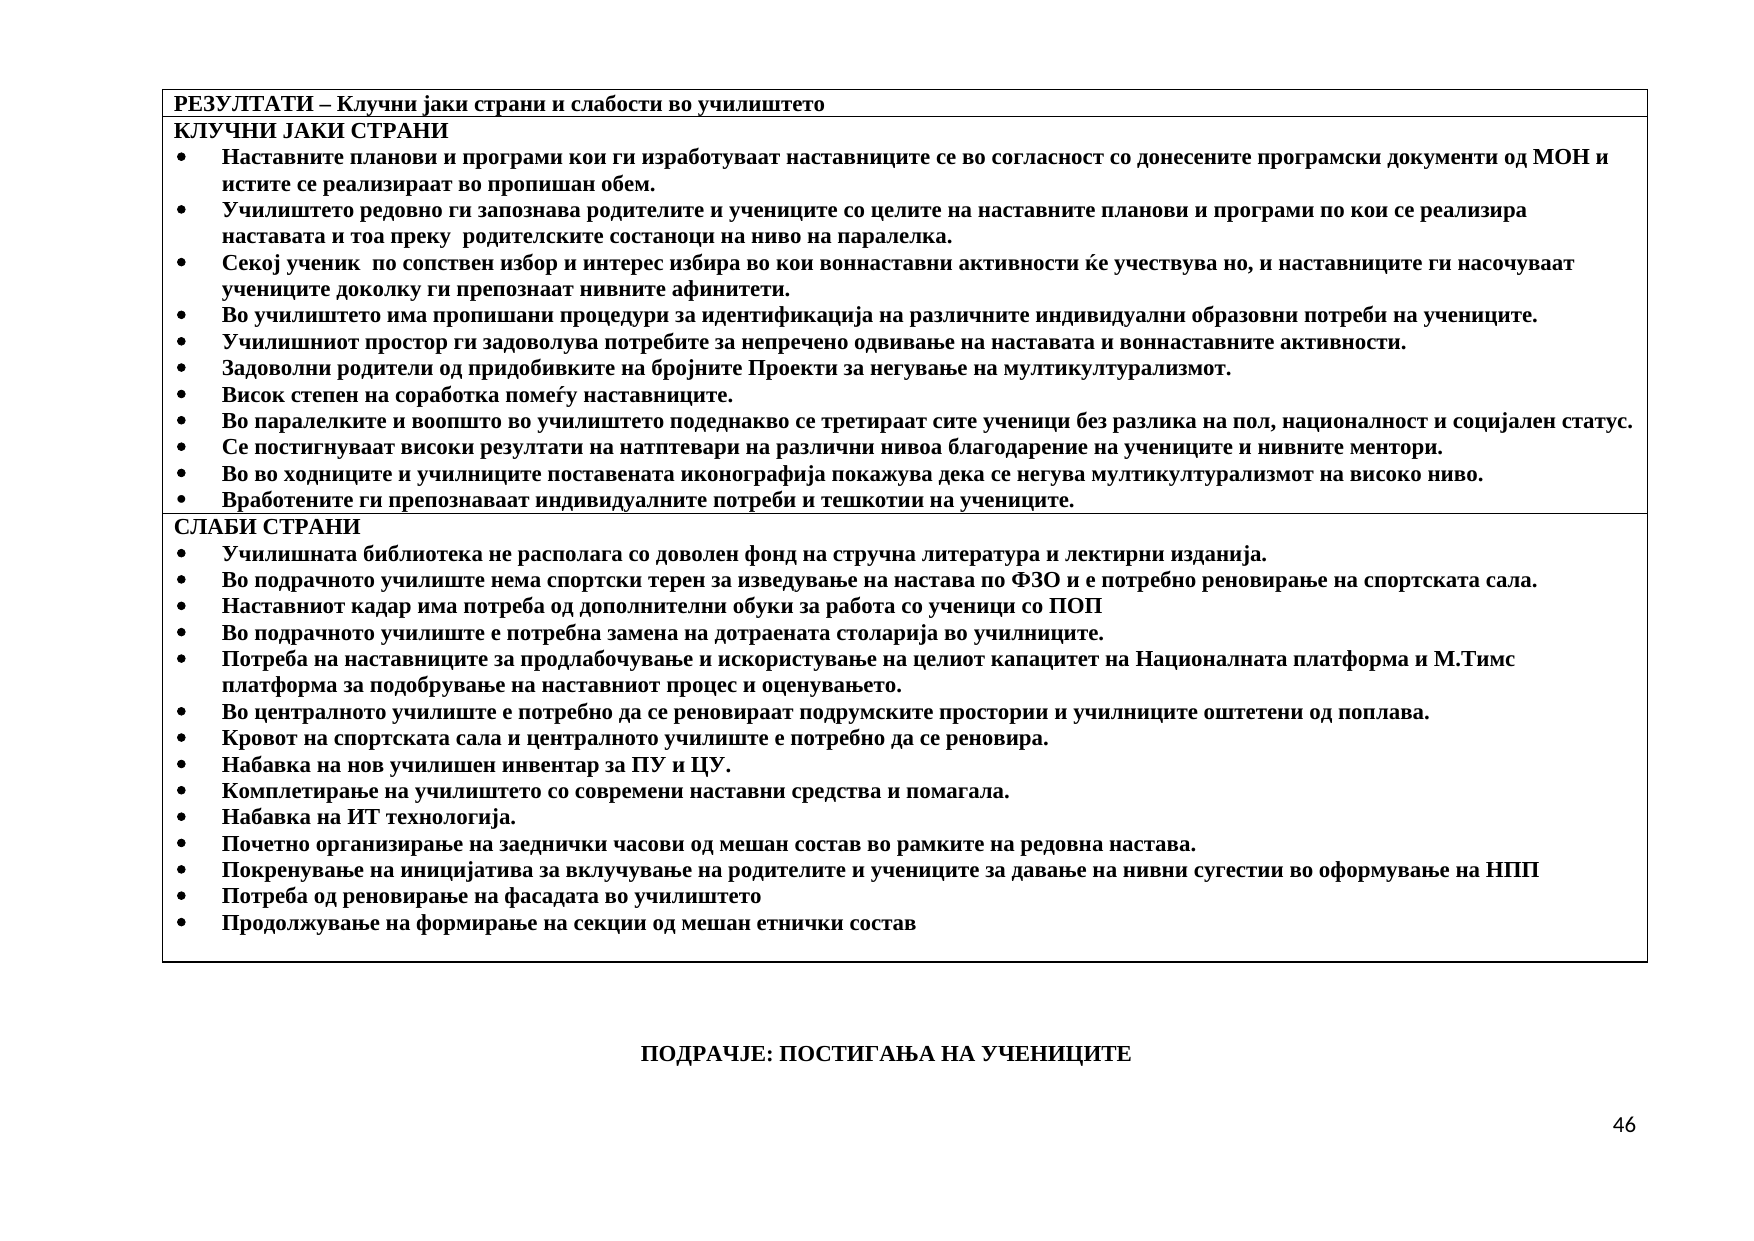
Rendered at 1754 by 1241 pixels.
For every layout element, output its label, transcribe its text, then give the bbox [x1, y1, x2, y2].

table_cell СЛАБИ СТРАНИ Училишната библиотека не располага со доволен фонд на стручна литература и лектирни изданија. Во подрачното училиште нема спортски терен за изведување на настава по ФЗО и е потребно реновирање на спортската сала. Наставниот кадар има потреба од дополнителни обуки за работа со ученици со ПОП Во подрачното училиште е потребна замена на дотраената столарија во училниците. Потреба на наставниците за продлабочување и искористување на целиот капацитет на Националната платформа и М.Тимс платформа за подобрување на наставниот процес и оценувањето. Во централното училиште е потребно да се реновираат подрумските простории и училниците оштетени од поплава. Кровот на спортската сала и централното училиште е потребно да се реновира. Набавка на нов училишен инвентар за ПУ и ЦУ. Комплетирање на училиштето со современи наставни средства и помагала. Набавка на ИТ технологија. Почетно организирање на заеднички часови од мешан состав во рамките на редовна настава. Покренување на иницијатива за вклучување на родителите и учениците за давање на нивни сугестии во оформување на НПП Потреба од реновирање на фасадата во училиштето Продолжување на формирање на секции од мешан етнички состав [163, 514, 1647, 961]
text ПОДРАЧЈЕ: ПОСТИГАЊА НА УЧЕНИЦИТЕ [118, 1040, 1654, 1066]
table_cell КЛУЧНИ ЈАКИ СТРАНИ Наставните планови и програми кои ги изработуваат наставниците се во согласност со донесените програмски документи од МОН и истите се реализираат во пропишан обем. Училиштето редовно ги запознава родителите и учениците со целите на наставните планови и програми по кои се реализира наставата и тоа преку родителските состаноци на ниво на паралелка. Секој ученик по сопствен избор и интерес избира во кои воннаставни активности ќе учествува но, и наставниците ги насочуваат учениците доколку ги препознаат нивните афинитети. Во училиштето има пропишани процедури за идентификација на различните индивидуални образовни потреби на учениците. Училишниот простор ги задоволува потребите за непречено одвивање на наставата и воннаставните активности. Задоволни родители од придобивките на бројните Проекти за негување на мултикултурализмот. Висок степен на соработка помеѓу наставниците. Во паралелките и воопшто во училиштето подеднакво се третираат сите ученици без разлика на пол, националност и социјален статус. Се постигнуваат високи резултати на натптевари на различни нивоа благодарение на учениците и нивните ментори. Во во ходниците и училниците поставената иконографија покажува дека се негува мултикултурализмот на високо ниво. Вработените ги препознаваат индивидуалните потреби и тешкотии на учениците. [163, 117, 1647, 512]
table_header РЕЗУЛТАТИ – Клучни јаки страни и слабости во училиштето [163, 90, 1647, 116]
